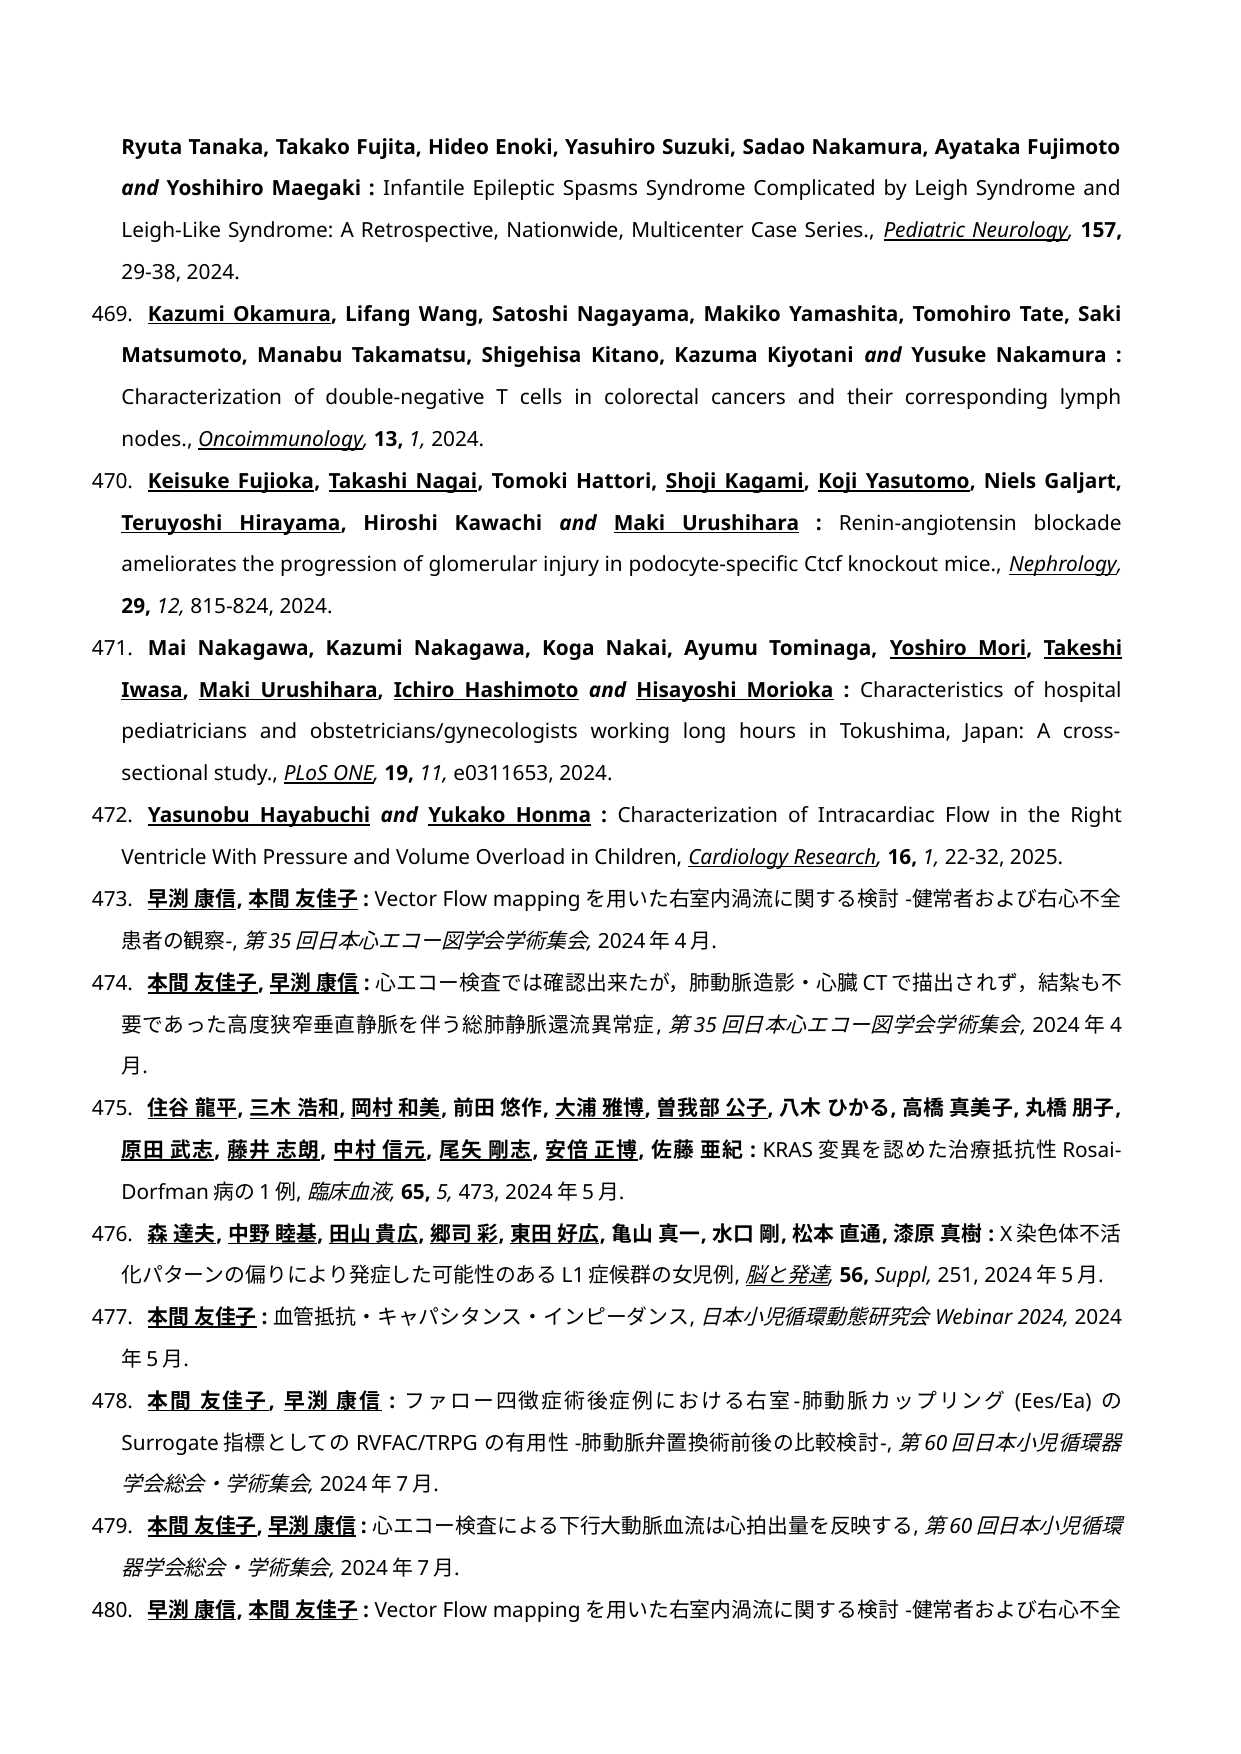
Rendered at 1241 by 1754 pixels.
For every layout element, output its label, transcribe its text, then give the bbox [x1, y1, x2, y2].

list 本間 友佳子, 早渕 康信 : ファロー四徴症術後症例における右室-肺動脈カップリング (Ees/Ea) の Surrogate指標としての RVFAC/TRPG の有用性 -肺動脈弁置換術前後の比較検討-, 第60回日本小児循環器学会総会・学術集会, 2024年7月. [92, 1378, 1122, 1503]
list Yasunobu Hayabuchi and Yukako Honma : Characterization of Intracardiac Flow in the Right Ventricle With Pressure and Volume Overload in Children, Cardiology Research, 16, 1, 22-32, 2025. [92, 793, 1122, 877]
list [92, 125, 1122, 292]
list Mai Nakagawa, Kazumi Nakagawa, Koga Nakai, Ayumu Tominaga, Yoshiro Mori, Takeshi Iwasa, Maki Urushihara, Ichiro Hashimoto and Hisayoshi Morioka : Characteristics of hospital pediatricians and obstetricians/gynecologists working long hours in Tokushima, Japan: A cross-sectional study., PLoS ONE, 19, 11, e0311653, 2024. [92, 626, 1122, 793]
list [92, 1587, 1122, 1629]
list 本間 友佳子, 早渕 康信 : 心エコー検査による下行大動脈血流は心拍出量を反映する, 第60回日本小児循環器学会総会・学術集会, 2024年7月. [92, 1503, 1122, 1587]
list Kazumi Okamura, Lifang Wang, Satoshi Nagayama, Makiko Yamashita, Tomohiro Tate, Saki Matsumoto, Manabu Takamatsu, Shigehisa Kitano, Kazuma Kiyotani and Yusuke Nakamura : Characterization of double-negative T cells in colorectal cancers and their corresponding lymph nodes., Oncoimmunology, 13, 1, 2024. [92, 292, 1122, 459]
list 早渕 康信, 本間 友佳子 : Vector Flow mappingを用いた右室内渦流に関する検討 -健常者および右心不全患者の観察-, 第35回日本心エコー図学会学術集会, 2024年4月. [92, 877, 1122, 961]
list 本間 友佳子 : 血管抵抗・キャパシタンス・インピーダンス, 日本小児循環動態研究会 Webinar 2024, 2024年5月. [92, 1295, 1122, 1378]
list 森 達夫, 中野 睦基, 田山 貴広, 郷司 彩, 東田 好広, 亀山 真一, 水口 剛, 松本 直通, 漆原 真樹 : X染色体不活化パターンの偏りにより発症した可能性のあるL1症候群の女児例, 脳と発達, 56, Suppl, 251, 2024年5月. [92, 1211, 1122, 1295]
list 本間 友佳子, 早渕 康信 : 心エコー検査では確認出来たが，肺動脈造影・心臓CTで描出されず，結紮も不要であった高度狭窄垂直静脈を伴う総肺静脈還流異常症, 第35回日本心エコー図学会学術集会, 2024年4月. [92, 961, 1122, 1086]
list Keisuke Fujioka, Takashi Nagai, Tomoki Hattori, Shoji Kagami, Koji Yasutomo, Niels Galjart, Teruyoshi Hirayama, Hiroshi Kawachi and Maki Urushihara : Renin-angiotensin blockade ameliorates the progression of glomerular injury in podocyte-specific Ctcf knockout mice., Nephrology, 29, 12, 815-824, 2024. [92, 459, 1122, 626]
list 住谷 龍平, 三木 浩和, 岡村 和美, 前田 悠作, 大浦 雅博, 曽我部 公子, 八木 ひかる, 高橋 真美子, 丸橋 朋子, 原田 武志, 藤井 志朗, 中村 信元, 尾矢 剛志, 安倍 正博, 佐藤 亜紀 : KRAS変異を認めた治療抵抗性Rosai-Dorfman病の1例, 臨床血液, 65, 5, 473, 2024年5月. [92, 1086, 1122, 1211]
